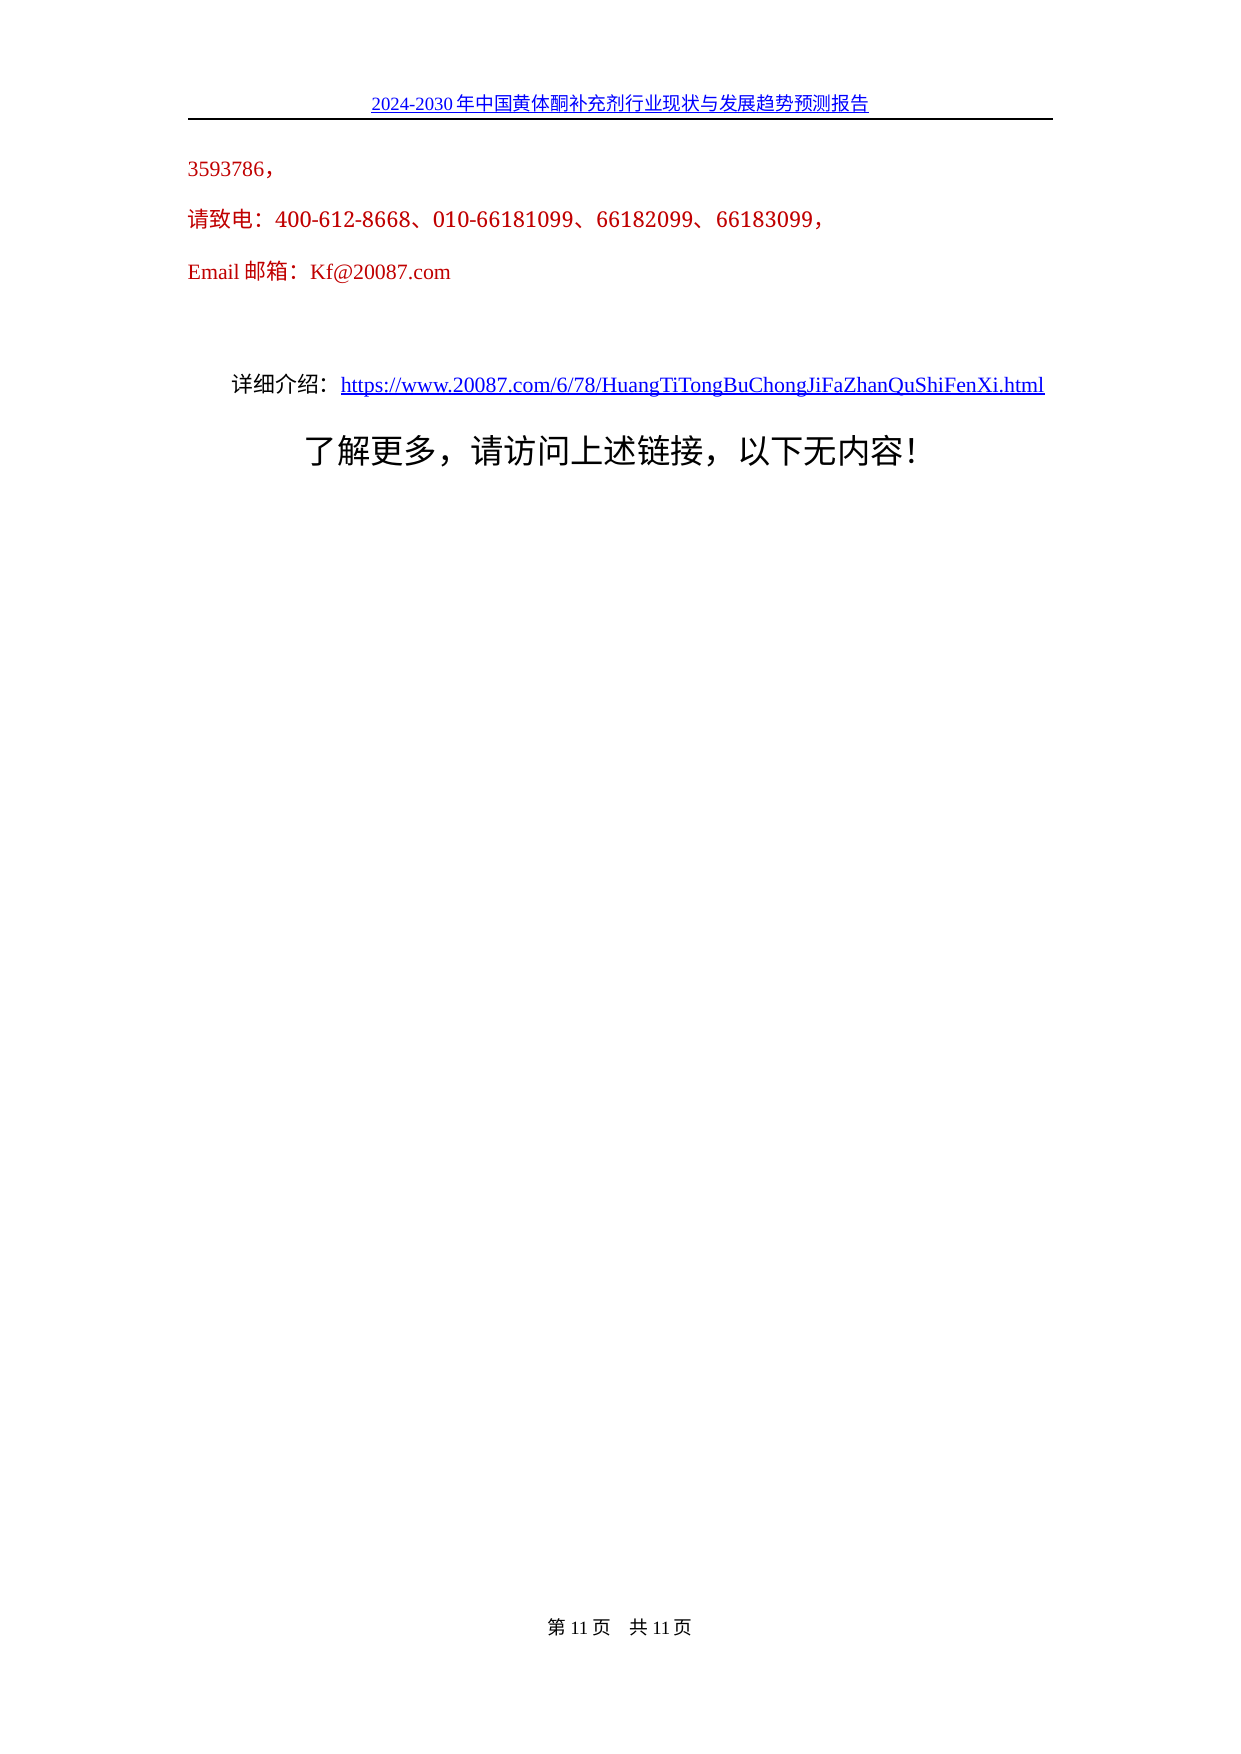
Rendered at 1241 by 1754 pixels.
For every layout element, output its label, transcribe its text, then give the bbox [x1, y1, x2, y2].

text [187, 150, 1053, 183]
text 详细介绍：https://www.20087.com/6/78/HuangTiTongBuChongJiFaZhanQuShiFenXi.html [187, 366, 1053, 399]
text 请致电：400-612-8668、010-66181099、66182099、66183099， [187, 202, 1053, 234]
text Email邮箱：Kf@20087.com [187, 253, 1053, 286]
title 了解更多，请访问上述链接，以下无内容！ [187, 416, 1053, 481]
